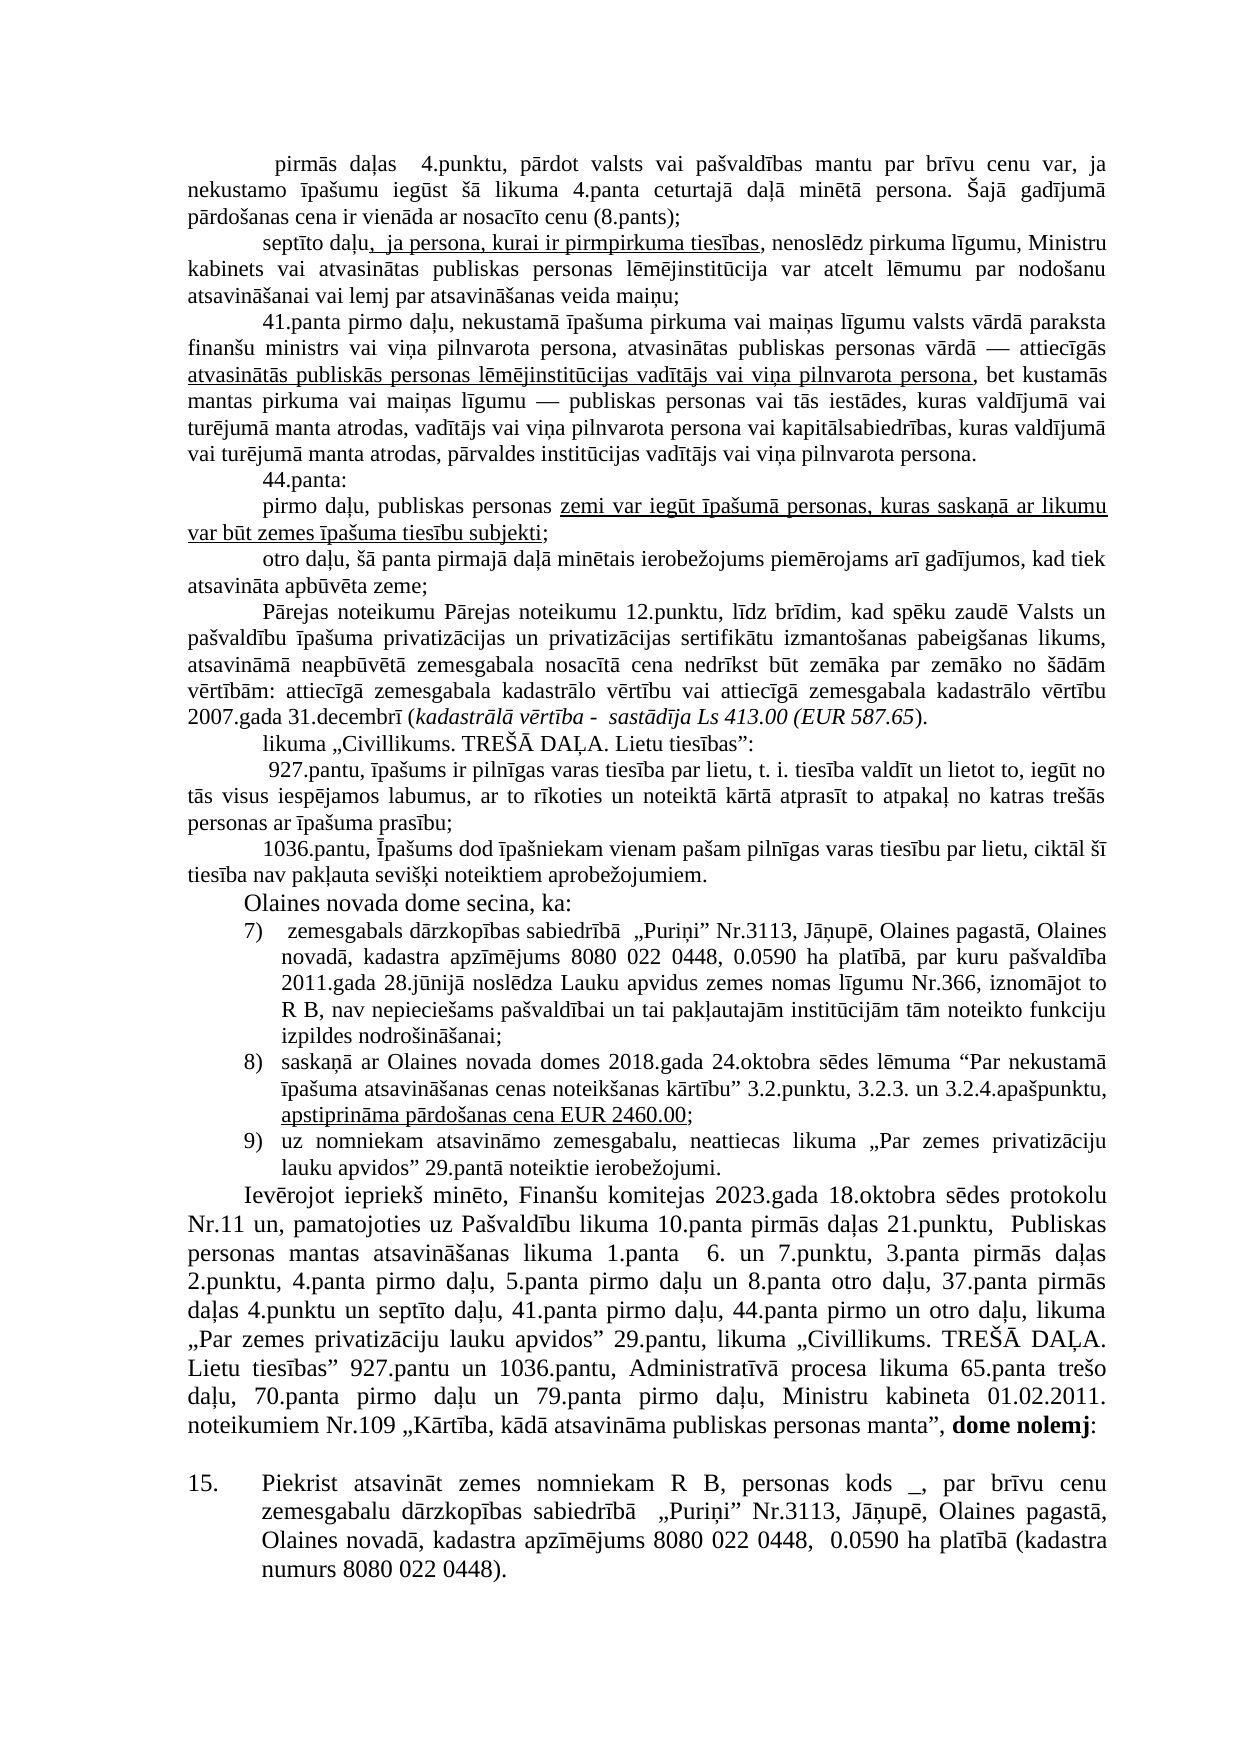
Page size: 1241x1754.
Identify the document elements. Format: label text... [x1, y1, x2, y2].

text pirmo daļu, publiskas personas zemi var iegūt īpašumā personas, kuras saskaņā ar likumu var būt zemes īpašuma tiesību subjekti; [187, 493, 1107, 545]
text septīto daļu, ja persona, kurai ir pirmpirkuma tiesības, nenoslēdz pirkuma līgumu, Ministru kabinets vai atvasinātas publiskas personas lēmējinstitūcija var atcelt lēmumu par nodošanu atsavināšanai vai lemj par atsavināšanas veida maiņu; [187, 229, 1107, 308]
list Piekrist atsavināt zemes nomniekam R B, personas kods _, par brīvu cenu zemesgabalu dārzkopības sabiedrībā „Puriņi” Nr.3113, Jāņupē, Olaines pagastā, Olaines novadā, kadastra apzīmējums 8080 022 0448, 0.0590 ha platībā (kadastra numurs 8080 022 0448). [187, 1468, 1108, 1583]
text pirmās daļas 4.punktu, pārdot valsts vai pašvaldības mantu par brīvu cenu var, ja nekustamo īpašumu iegūst šā likuma 4.panta ceturtajā daļā minētā persona. Šajā gadījumā pārdošanas cena ir vienāda ar nosacīto cenu (8.pants); [187, 150, 1107, 229]
text 44.panta: [187, 466, 1107, 493]
text Ievērojot iepriekš minēto, Finanšu komitejas 2023.gada 18.oktobra sēdes protokolu Nr.11 un, pamatojoties uz Pašvaldību likuma 10.panta pirmās daļas 21.punktu, Publiskas personas mantas atsavināšanas likuma 1.panta 6. un 7.punktu, 3.panta pirmās daļas 2.punktu, 4.panta pirmo daļu, 5.panta pirmo daļu un 8.panta otro daļu, 37.panta pirmās daļas 4.punktu un septīto daļu, 41.panta pirmo daļu, 44.panta pirmo un otro daļu, likuma „Par zemes privatizāciju lauku apvidos” 29.pantu, likuma „Civillikums. TREŠĀ DAĻA. Lietu tiesības” 927.pantu un 1036.pantu, Administratīvā procesa likuma 65.panta trešo daļu, 70.panta pirmo daļu un 79.panta pirmo daļu, Ministru kabineta 01.02.2011. noteikumiem Nr.109 „Kārtība, kādā atsavināma publiskas personas manta”, dome nolemj: [187, 1180, 1107, 1439]
list saskaņā ar Olaines novada domes 2018.gada 24.oktobra sēdes lēmuma “Par nekustamā īpašuma atsavināšanas cenas noteikšanas kārtību” 3.2.punktu, 3.2.3. un 3.2.4.apašpunktu, apstiprināma pārdošanas cena EUR 2460.00; [244, 1048, 1108, 1127]
list uz nomniekam atsavināmo zemesgabalu, neattiecas likuma „Par zemes privatizāciju lauku apvidos” 29.pantā noteiktie ierobežojumi. [244, 1127, 1108, 1180]
text likuma „Civillikums. TREŠĀ DAĻA. Lietu tiesības”: [187, 730, 1107, 756]
text 927.pantu, īpašums ir pilnīgas varas tiesība par lietu, t. i. tiesība valdīt un lietot to, iegūt no tās visus iespējamos labumus, ar to rīkoties un noteiktā kārtā atprasīt to atpakaļ no katras trešās personas ar īpašuma prasību; [187, 756, 1107, 835]
list zemesgabals dārzkopības sabiedrībā „Puriņi” Nr.3113, Jāņupē, Olaines pagastā, Olaines novadā, kadastra apzīmējums 8080 022 0448, 0.0590 ha platībā, par kuru pašvaldība 2011.gada 28.jūnijā noslēdza Lauku apvidus zemes nomas līgumu Nr.366, iznomājot to R B, nav nepieciešams pašvaldībai un tai pakļautajām institūcijām tām noteikto funkciju izpildes nodrošināšanai; [244, 917, 1108, 1048]
text 1036.pantu, Īpašums dod īpašniekam vienam pašam pilnīgas varas tiesību par lietu, ciktāl šī tiesība nav pakļauta sevišķi noteiktiem aprobežojumiem. [187, 835, 1107, 888]
text Olaines novada dome secina, ka: [187, 888, 1108, 917]
text Pārejas noteikumu Pārejas noteikumu 12.punktu, līdz brīdim, kad spēku zaudē Valsts un pašvaldību īpašuma privatizācijas un privatizācijas sertifikātu izmantošanas pabeigšanas likums, atsavināmā neapbūvētā zemesgabala nosacītā cena nedrīkst būt zemāka par zemāko no šādām vērtībām: attiecīgā zemesgabala kadastrālo vērtību vai attiecīgā zemesgabala kadastrālo vērtību 2007.gada 31.decembrī (kadastrālā vērtība - sastādīja Ls 413.00 (EUR 587.65). [187, 598, 1107, 730]
text 41.panta pirmo daļu, nekustamā īpašuma pirkuma vai maiņas līgumu valsts vārdā paraksta finanšu ministrs vai viņa pilnvarota persona, atvasinātas publiskas personas vārdā — attiecīgās atvasinātās publiskās personas lēmējinstitūcijas vadītājs vai viņa pilnvarota persona, bet kustamās mantas pirkuma vai maiņas līgumu — publiskas personas vai tās iestādes, kuras valdījumā vai turējumā manta atrodas, vadītājs vai viņa pilnvarota persona vai kapitālsabiedrības, kuras valdījumā vai turējumā manta atrodas, pārvaldes institūcijas vadītājs vai viņa pilnvarota persona. [187, 308, 1107, 466]
text otro daļu, šā panta pirmajā daļā minētais ierobežojums piemērojams arī gadījumos, kad tiek atsavināta apbūvēta zeme; [187, 545, 1107, 598]
